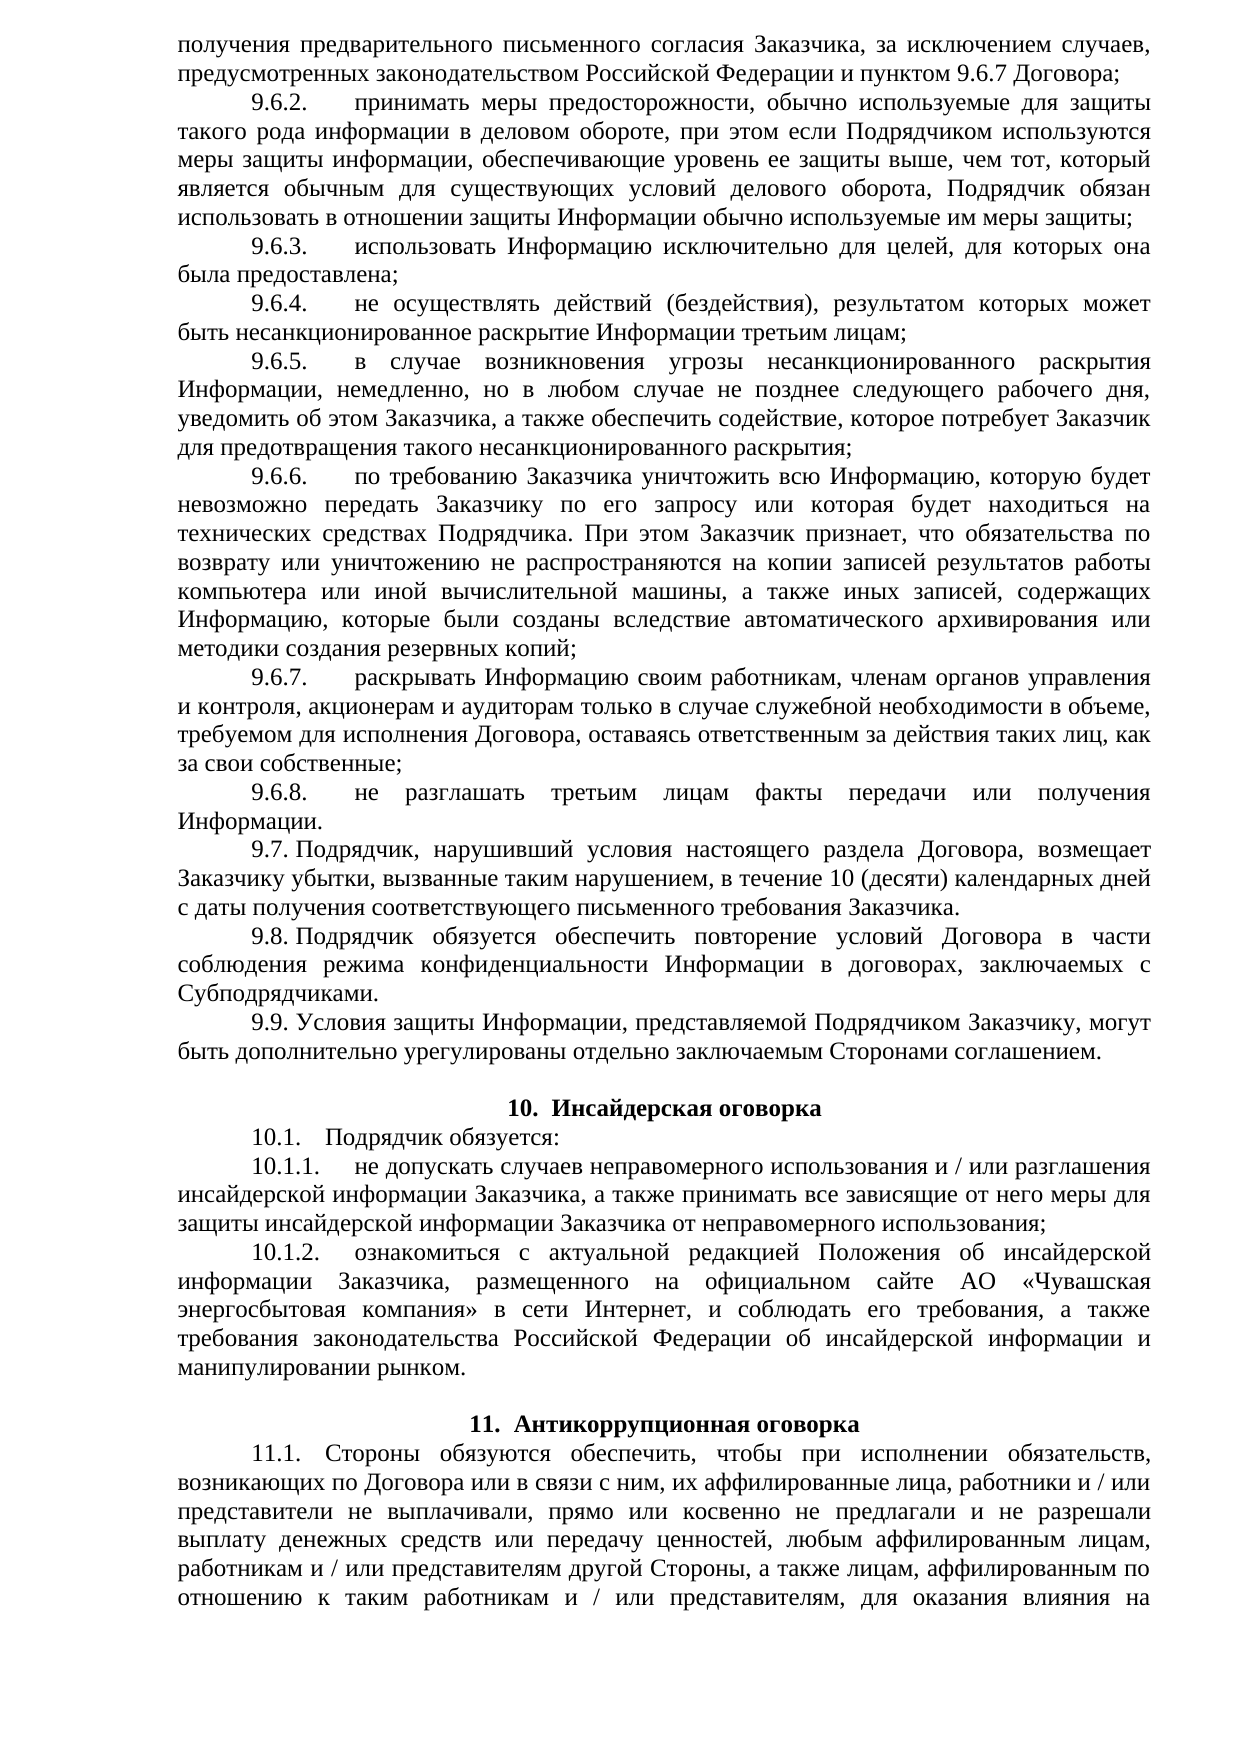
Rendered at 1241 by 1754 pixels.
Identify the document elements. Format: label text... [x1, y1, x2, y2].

list не осуществлять действий (бездействия), результатом которых может быть несанкционированное раскрытие Информации третьим лицам; [177, 288, 1152, 346]
list Условия защиты Информации, представляемой Подрядчиком Заказчику, могут быть дополнительно урегулированы отдельно заключаемым Сторонами соглашением. [177, 1007, 1152, 1064]
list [177, 1438, 1152, 1611]
list использовать Информацию исключительно для целей, для которых она была предоставлена; [177, 231, 1152, 288]
list принимать меры предосторожности, обычно используемые для защиты такого рода информации в деловом обороте, при этом если Подрядчиком используются меры защиты информации, обеспечивающие уровень ее защиты выше, чем тот, который является обычным для существующих условий делового оборота, Подрядчик обязан использовать в отношении защиты Информации обычно используемые им меры защиты; [177, 87, 1152, 231]
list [177, 29, 1152, 87]
list Антикоррупционная оговорка [177, 1409, 1152, 1438]
list ознакомиться с актуальной редакцией Положения об инсайдерской информации Заказчика, размещенного на официальном сайте АО «Чувашская энергосбытовая компания» в сети Интернет, и соблюдать его требования, а также требования законодательства Российской Федерации об инсайдерской информации и манипулировании рынком. [177, 1237, 1152, 1381]
list Подрядчик обязуется обеспечить повторение условий Договора в части соблюдения режима конфиденциальности Информации в договорах, заключаемых с Субподрядчиками. [177, 921, 1152, 1007]
list не разглашать третьим лицам факты передачи или получения Информации. [177, 777, 1152, 834]
list Подрядчик, нарушивший условия настоящего раздела Договора, возмещает Заказчику убытки, вызванные таким нарушением, в течение 10 (десяти) календарных дней с даты получения соответствующего письменного требования Заказчика. [177, 834, 1152, 921]
list не допускать случаев неправомерного использования и / или разглашения инсайдерской информации Заказчика, а также принимать все зависящие от него меры для защиты инсайдерской информации Заказчика от неправомерного использования; [177, 1151, 1152, 1237]
list в случае возникновения угрозы несанкционированного раскрытия Информации, немедленно, но в любом случае не позднее следующего рабочего дня, уведомить об этом Заказчика, а также обеспечить содействие, которое потребует Заказчик для предотвращения такого несанкционированного раскрытия; [177, 346, 1152, 461]
list Подрядчик обязуется: [177, 1122, 1152, 1151]
list Инсайдерская оговорка [177, 1093, 1152, 1122]
list раскрывать Информацию своим работникам, членам органов управления и контроля, акционерам и аудиторам только в случае служебной необходимости в объеме, требуемом для исполнения Договора, оставаясь ответственным за действия таких лиц, как за свои собственные; [177, 662, 1152, 777]
list по требованию Заказчика уничтожить всю Информацию, которую будет невозможно передать Заказчику по его запросу или которая будет находиться на технических средствах Подрядчика. При этом Заказчик признает, что обязательства по возврату или уничтожению не распространяются на копии записей результатов работы компьютера или иной вычислительной машины, а также иных записей, содержащих Информацию, которые были созданы вследствие автоматического архивирования или методики создания резервных копий; [177, 461, 1152, 662]
